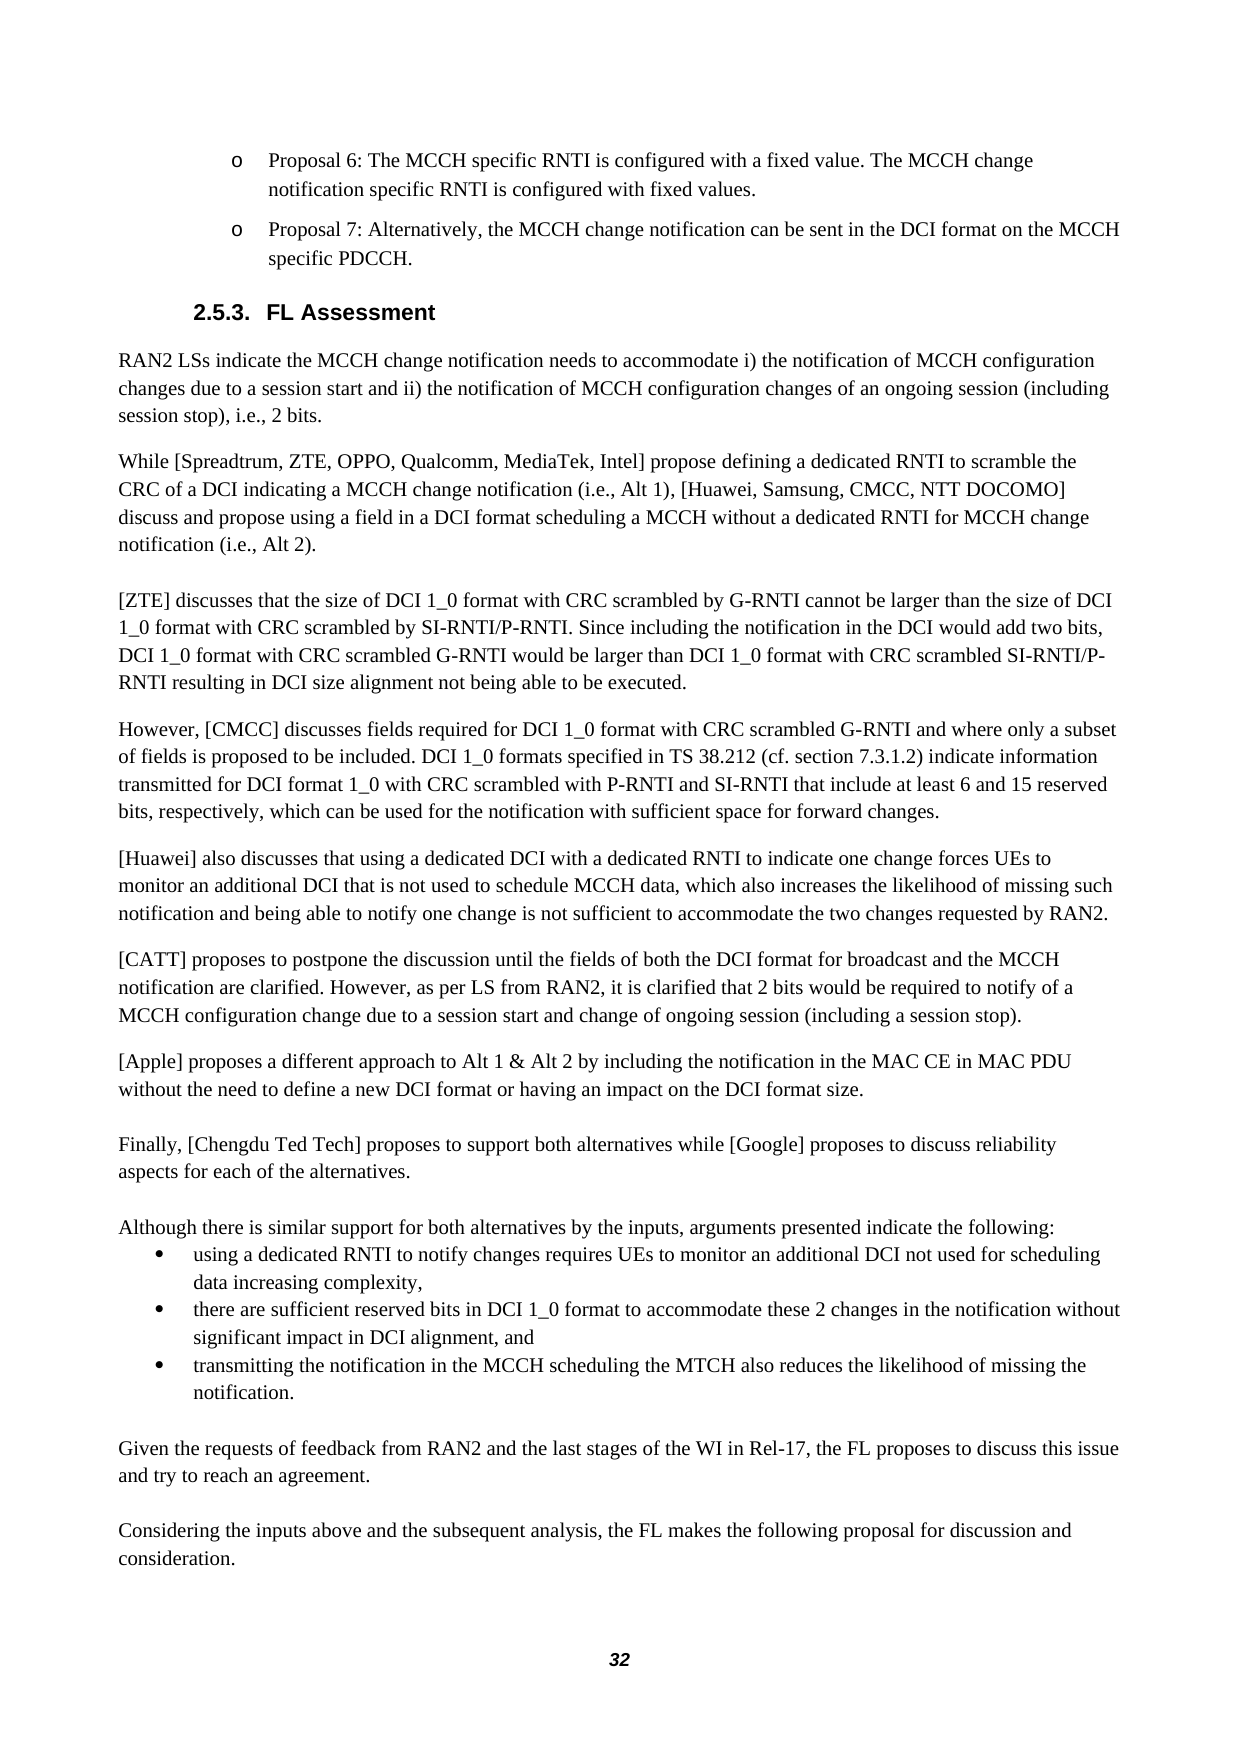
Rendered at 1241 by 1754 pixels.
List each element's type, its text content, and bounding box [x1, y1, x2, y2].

list using a dedicated RNTI to notify changes requires UEs to monitor an additional DCI not used for scheduling data increasing complexity, [156, 1242, 1122, 1294]
list transmitting the notification in the MCCH scheduling the MTCH also reduces the likelihood of missing the notification. [156, 1353, 1122, 1404]
text RAN2 LSs indicate the MCCH change notification needs to accommodate i) the notification of MCCH configuration changes due to a session start and ii) the notification of MCCH configuration changes of an ongoing session (including session stop), i.e., 2 bits. [118, 348, 1122, 427]
text [ZTE] discusses that the size of DCI 1_0 format with CRC scrambled by G-RNTI cannot be larger than the size of DCI 1_0 format with CRC scrambled by SI-RNTI/P-RNTI. Since including the notification in the DCI would add two bits, DCI 1_0 format with CRC scrambled G-RNTI would be larger than DCI 1_0 format with CRC scrambled SI-RNTI/P-RNTI resulting in DCI size alignment not being able to be executed. [118, 587, 1122, 694]
subtitle FL Assessment [193, 299, 1122, 325]
text [CATT] proposes to postpone the discussion until the fields of both the DCI format for broadcast and the MCCH notification are clarified. However, as per LS from RAN2, it is clarified that 2 bits would be required to notify of a MCCH configuration change due to a session start and change of ongoing session (including a session stop). [118, 947, 1122, 1027]
list Proposal 7: Alternatively, the MCCH change notification can be sent in the DCI format on the MCCH specific PDCCH. [231, 217, 1122, 270]
text While [Spreadtrum, ZTE, OPPO, Qualcomm, MediaTek, Intel] propose defining a dedicated RNTI to scramble the CRC of a DCI indicating a MCCH change notification (i.e., Alt 1), [Huawei, Samsung, CMCC, NTT DOCOMO] discuss and propose using a field in a DCI format scheduling a MCCH without a dedicated RNTI for MCCH change notification (i.e., Alt 2). [118, 449, 1122, 556]
text Given the requests of feedback from RAN2 and the last stages of the WI in Rel-17, the FL proposes to discuss this issue and try to reach an agreement. [118, 1435, 1122, 1487]
text [Huawei] also discusses that using a dedicated DCI with a dedicated RNTI to indicate one change forces UEs to monitor an additional DCI that is not used to schedule MCCH data, which also increases the likelihood of missing such notification and being able to notify one change is not sufficient to accommodate the two changes requested by RAN2. [118, 846, 1122, 925]
text Considering the inputs above and the subsequent analysis, the FL makes the following proposal for discussion and consideration. [118, 1518, 1122, 1570]
text Finally, [Chengdu Ted Tech] proposes to support both alternatives while [Google] proposes to discuss reliability aspects for each of the alternatives. [118, 1132, 1122, 1183]
text However, [CMCC] discusses fields required for DCI 1_0 format with CRC scrambled G-RNTI and where only a subset of fields is proposed to be included. DCI 1_0 formats specified in TS 38.212 (cf. section 7.3.1.2) indicate information transmitted for DCI format 1_0 with CRC scrambled with P-RNTI and SI-RNTI that include at least 6 and 15 reserved bits, respectively, which can be used for the notification with sufficient space for forward changes. [118, 717, 1122, 823]
list Proposal 6: The MCCH specific RNTI is configured with a fixed value. The MCCH change notification specific RNTI is configured with fixed values. [231, 148, 1122, 201]
text [Apple] proposes a different approach to Alt 1 & Alt 2 by including the notification in the MAC CE in MAC PDU without the need to define a new DCI format or having an impact on the DCI format size. [118, 1049, 1122, 1101]
text Although there is similar support for both alternatives by the inputs, arguments presented indicate the following: [118, 1214, 1122, 1239]
list there are sufficient reserved bits in DCI 1_0 format to accommodate these 2 changes in the notification without significant impact in DCI alignment, and [156, 1297, 1122, 1349]
